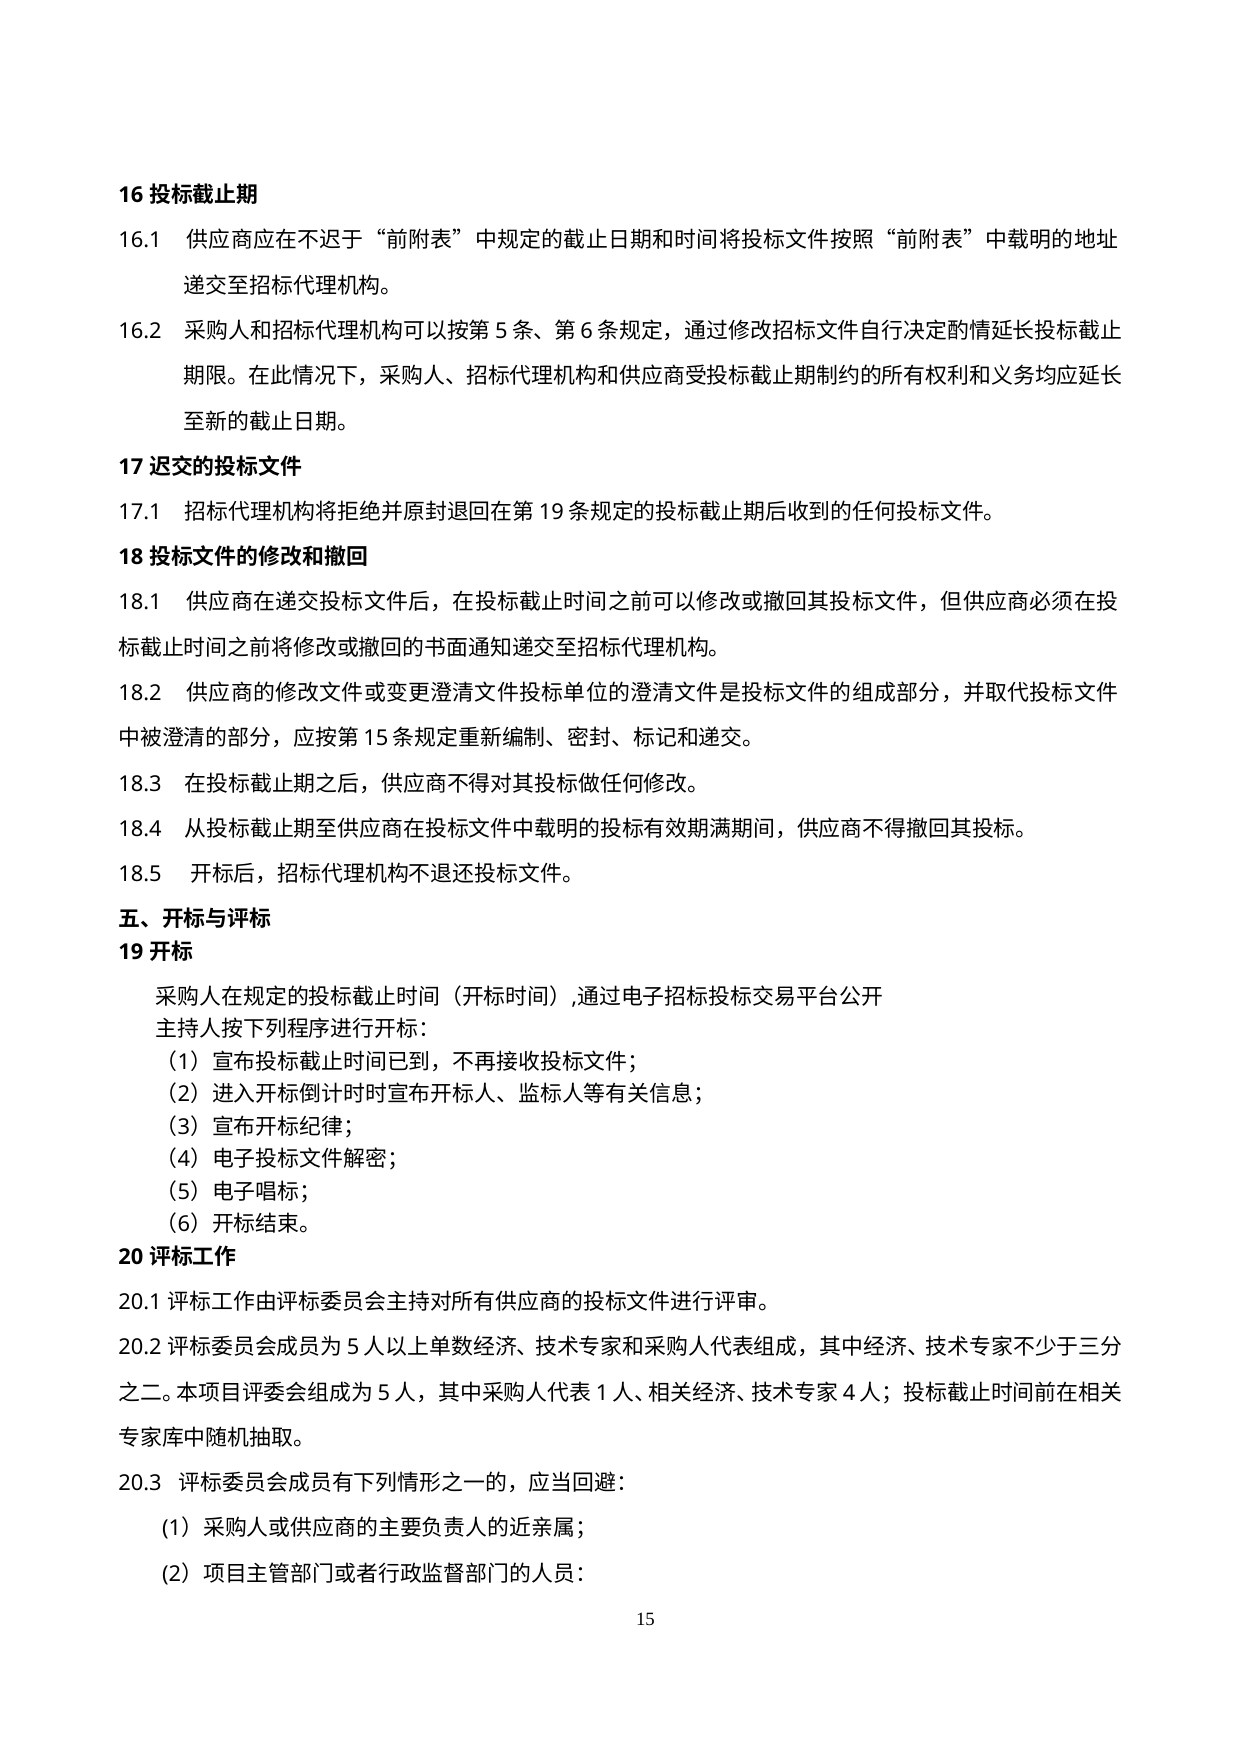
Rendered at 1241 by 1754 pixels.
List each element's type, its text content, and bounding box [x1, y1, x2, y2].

text 18.4 从投标截止期至供应商在投标文件中载明的投标有效期满期间，供应商不得撤回其投标。 [118, 810, 1122, 843]
text 20.3 评标委员会成员有下列情形之一的，应当回避： [118, 1465, 1122, 1497]
text （3）宣布开标纪律； [118, 1108, 1122, 1141]
text （1）宣布投标截止时间已到，不再接收投标文件； [118, 1043, 1122, 1076]
text 18.2 供应商的修改文件或变更澄清文件投标单位的澄清文件是投标文件的组成部分，并取代投标文件中被澄清的部分，应按第15条规定重新编制、密封、标记和递交。 [118, 674, 1122, 752]
text 主持人按下列程序进行开标： [118, 1011, 1122, 1043]
text (2）项目主管部门或者行政监督部门的人员： [118, 1555, 1122, 1588]
text 19 开标 [118, 933, 1122, 966]
text 18 投标文件的修改和撤回 [118, 539, 1122, 571]
text 17 迟交的投标文件 [118, 448, 1122, 481]
text 20.2 评标委员会成员为5人以上单数经济、技术专家和采购人代表组成，其中经济、技术专家不少于三分之二。本项目评委会组成为5人，其中采购人代表1人、相关经济、技术专家4人；投标截止时间前在相关专家库中随机抽取。 [118, 1329, 1122, 1452]
text （5）电子唱标； [118, 1173, 1122, 1206]
text 18.5 开标后，招标代理机构不退还投标文件。 [118, 856, 1122, 888]
text 17.1 招标代理机构将拒绝并原封退回在第19条规定的投标截止期后收到的任何投标文件。 [118, 494, 1122, 526]
text （4）电子投标文件解密； [118, 1141, 1122, 1173]
text 20 评标工作 [118, 1238, 1122, 1271]
text 16.1 供应商应在不迟于“前附表”中规定的截止日期和时间将投标文件按照“前附表”中载明的地址递交至招标代理机构。 [118, 222, 1122, 300]
text 采购人在规定的投标截止时间（开标时间）,通过电子招标投标交易平台公开 [118, 978, 1122, 1011]
text (1）采购人或供应商的主要负责人的近亲属； [118, 1510, 1122, 1543]
text 18.1 供应商在递交投标文件后，在投标截止时间之前可以修改或撤回其投标文件，但供应商必须在投标截止时间之前将修改或撤回的书面通知递交至招标代理机构。 [118, 584, 1122, 662]
text 16 投标截止期 [118, 177, 1122, 209]
text 18.3 在投标截止期之后，供应商不得对其投标做任何修改。 [118, 765, 1122, 798]
text 16.2 采购人和招标代理机构可以按第5条、第6条规定，通过修改招标文件自行决定酌情延长投标截止期限。在此情况下，采购人、招标代理机构和供应商受投标截止期制约的所有权利和义务均应延长至新的截止日期。 [118, 312, 1122, 436]
text （6）开标结束。 [118, 1206, 1122, 1238]
text 20.1 评标工作由评标委员会主持对所有供应商的投标文件进行评审。 [118, 1284, 1122, 1316]
text 五、开标与评标 [118, 901, 1122, 933]
text （2）进入开标倒计时时宣布开标人、监标人等有关信息； [118, 1076, 1122, 1108]
